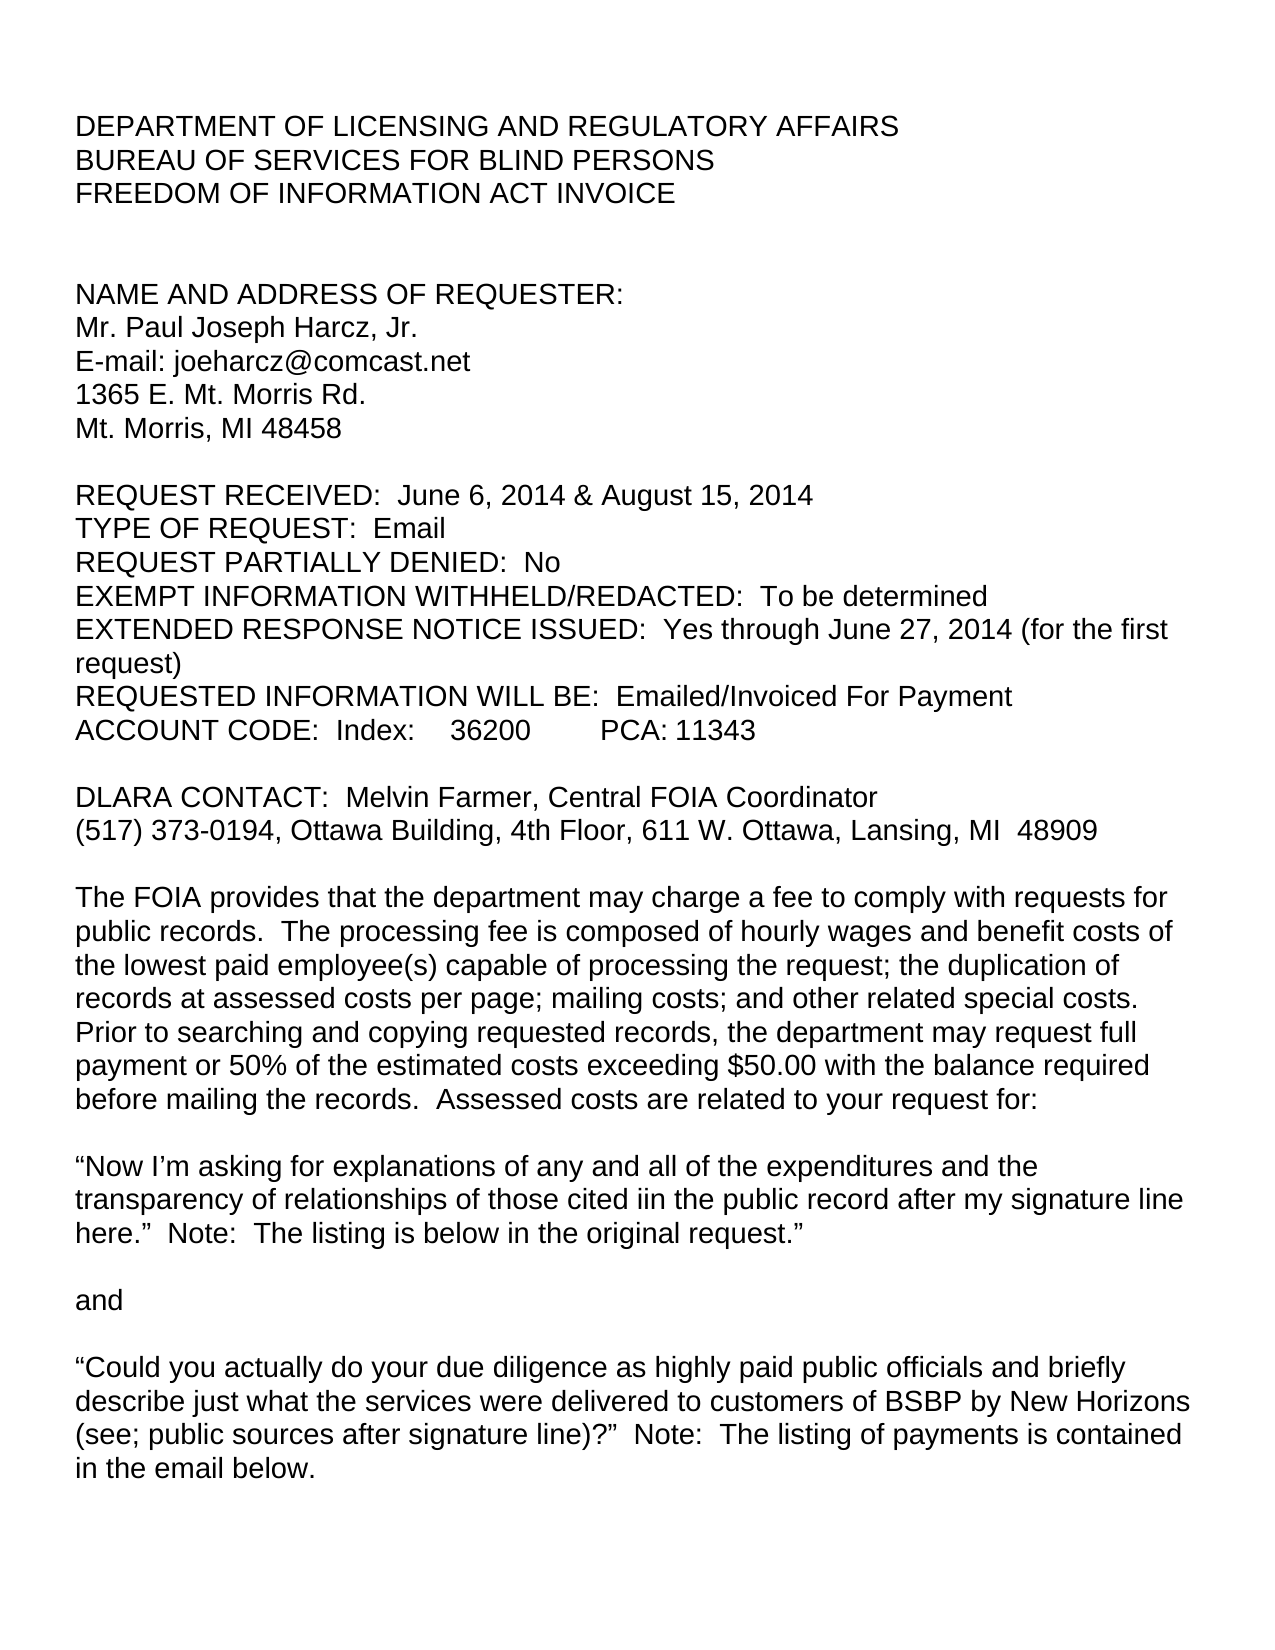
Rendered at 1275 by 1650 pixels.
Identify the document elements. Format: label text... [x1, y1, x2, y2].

text EXEMPT INFORMATION WITHHELD/REDACTED: To be determined [75, 579, 1200, 612]
text DEPARTMENT OF LICENSING AND REGULATORY AFFAIRS [75, 109, 1200, 143]
text (517) 373-0194, Ottawa Building, 4th Floor, 611 W. Ottawa, Lansing, MI 48909 [75, 813, 1200, 847]
text TYPE OF REQUEST: Email [75, 512, 1200, 545]
text REQUESTED INFORMATION WILL BE: Emailed/Invoiced For Payment [75, 679, 1200, 713]
text and [75, 1283, 1200, 1317]
text 1365 E. Mt. Morris Rd. [75, 377, 1200, 411]
text “Now I’m asking for explanations of any and all of the expenditures and the transparency of relationships of those cited iin the public record after my signature line here.” Note: The listing is below in the original request.” [75, 1149, 1200, 1249]
text DLARA CONTACT: Melvin Farmer, Central FOIA Coordinator [75, 780, 1200, 813]
text Mr. Paul Joseph Harcz, Jr. [75, 310, 1200, 344]
text BUREAU OF SERVICES FOR BLIND PERSONS [75, 143, 1200, 176]
text “Could you actually do your due diligence as highly paid public officials and briefly describe just what the services were delivered to customers of BSBP by New Horizons (see; public sources after signature line)?” Note: The listing of payments is contained in the email below. [75, 1350, 1200, 1484]
text Mt. Morris, MI 48458 [75, 411, 1200, 444]
text EXTENDED RESPONSE NOTICE ISSUED: Yes through June 27, 2014 (for the first request) [75, 612, 1200, 679]
text NAME AND ADDRESS OF REQUESTER: [75, 277, 1200, 310]
text FREEDOM OF INFORMATION ACT INVOICE [75, 176, 1200, 210]
text REQUEST PARTIALLY DENIED: No [75, 545, 1200, 579]
text E-mail: joeharcz@comcast.net [75, 344, 1200, 377]
text The FOIA provides that the department may charge a fee to comply with requests for public records. The processing fee is composed of hourly wages and benefit costs of the lowest paid employee(s) capable of processing the request; the duplication of records at assessed costs per page; mailing costs; and other related special costs. Prior to searching and copying requested records, the department may request full payment or 50% of the estimated costs exceeding $50.00 with the balance required before mailing the records. Assessed costs are related to your request for: [75, 881, 1200, 1115]
text ACCOUNT CODE: Index: 36200 PCA: 11343 [75, 713, 1200, 746]
text REQUEST RECEIVED: June 6, 2014 & August 15, 2014 [75, 478, 1200, 512]
